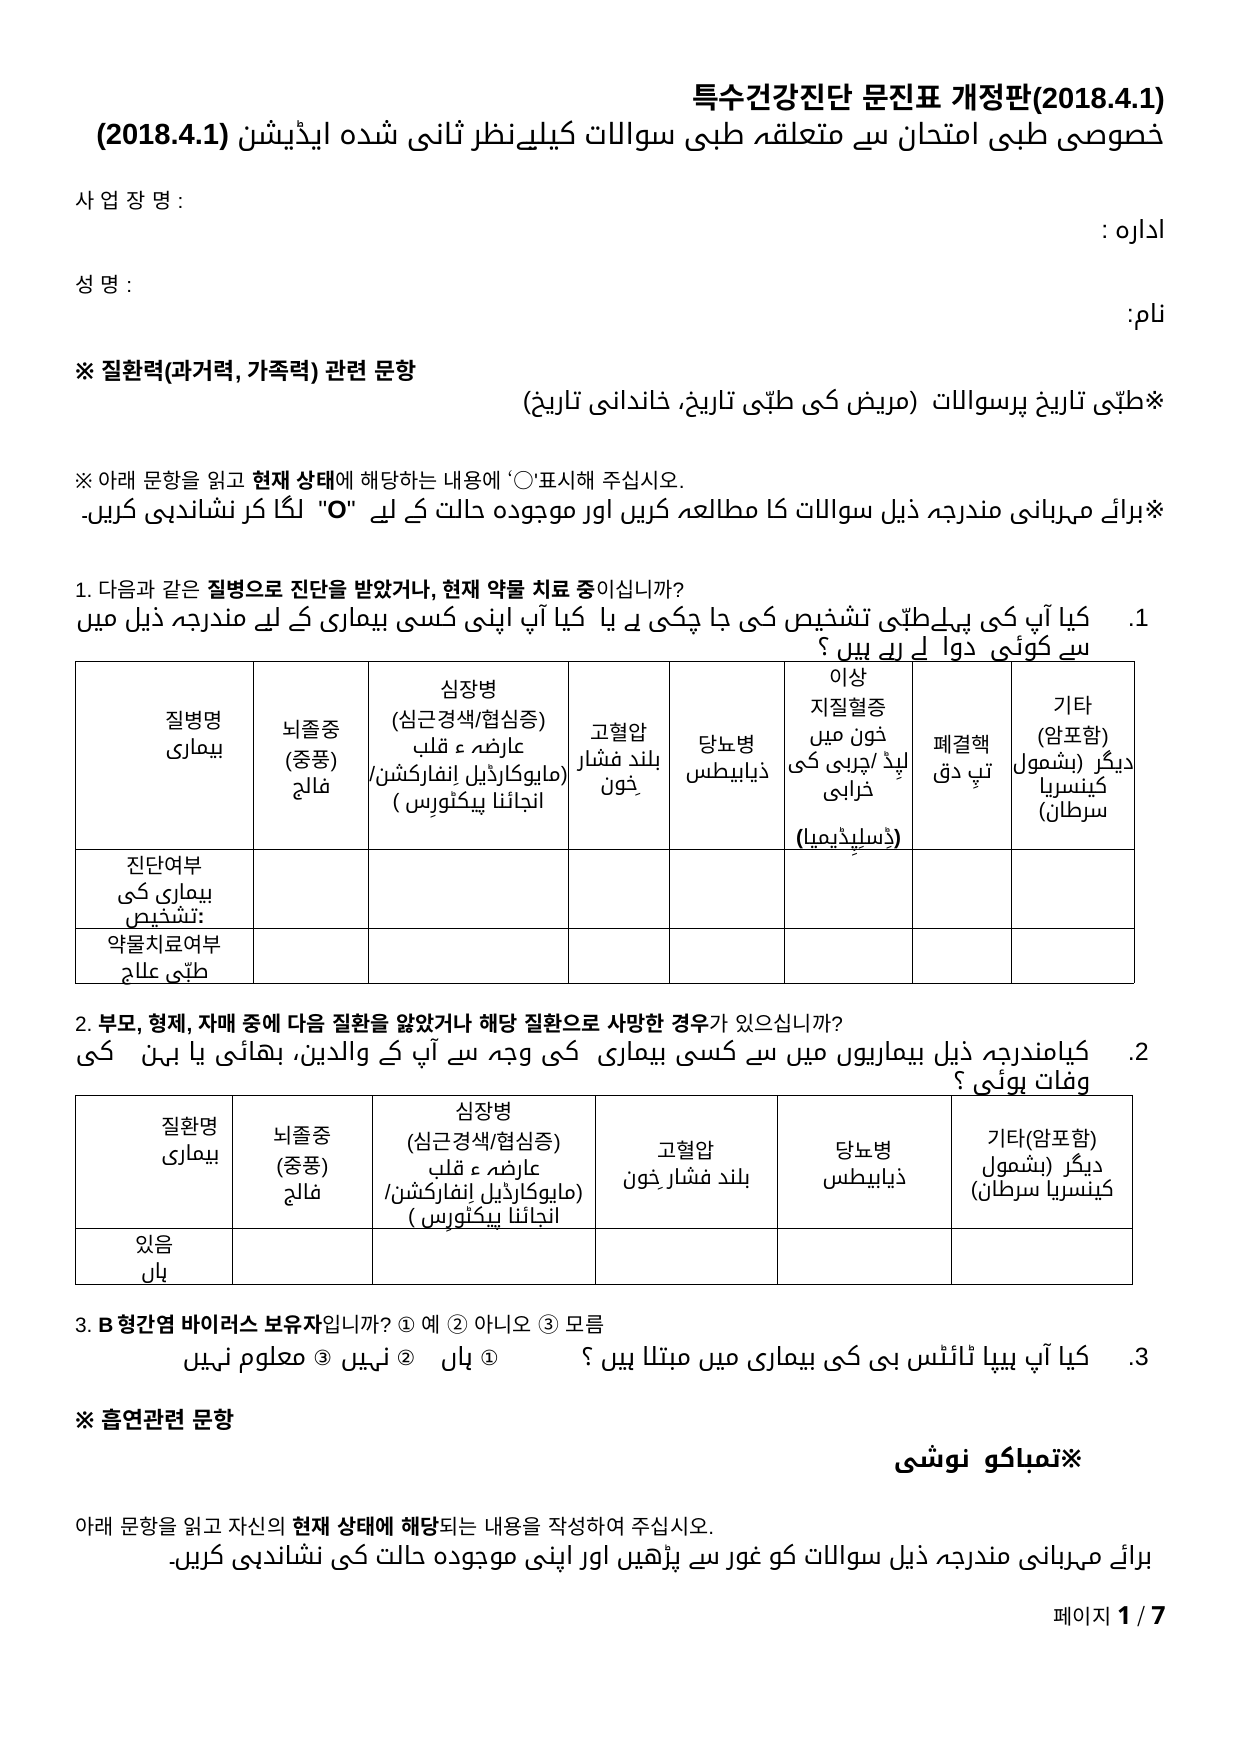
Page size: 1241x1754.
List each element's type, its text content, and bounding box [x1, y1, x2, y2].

table_cell [373, 1229, 595, 1283]
table_cell [952, 1229, 1132, 1283]
table_header 심장병 (심근경색/협심증) عارضہ ء قلب (مایوکارڈیل اِنفارکشن/ انجائنا پیکٹورِس ) [373, 1096, 595, 1227]
text خصوصی طبی امتحان سے متعلقہ طبی سوالات کیلیےنظر ثانی شدہ ایڈیشن (2018.4.1) [75, 117, 1165, 151]
text ※ 아래 문항을 읽고 현재 상태에 해당하는 내용에 ‘○'표시해 주십시오. [75, 464, 1165, 495]
table_header 질병명 بیماری [76, 662, 253, 849]
table_header 당뇨병 ذیابیطس [670, 662, 784, 849]
table_header 고혈압 بلند فشار ِخون [569, 662, 669, 849]
table_cell [670, 850, 784, 928]
table_cell [369, 850, 568, 928]
text 특수건강진단 문진표 개정판(2018.4.1) [75, 75, 1165, 117]
table_cell [369, 929, 568, 982]
table_header 기타 (암포함) دیگر (بشمول کینسریا سرطان) [1012, 662, 1134, 849]
table_header 고혈압 بلند فشار ِخون [596, 1096, 777, 1227]
text ※برائے مہربانی مندرجہ ذیل سوالات کا مطالعہ کریں اور موجودہ حالت کے لیے "O" لگا کر نشاندہی کریں۔ [75, 495, 1165, 524]
list کیا آپ کی پہلےطبّی تشخیص کی جا چکی ہے یا کیا آپ اپنی کسی بیماری کے لیے مندرجہ ذیل میں سے کوئی دوا لے رہے ہیں ؟ [75, 603, 1128, 661]
list کیا آپ ہیپا ٹائٹس بی کی بیماری میں مبتلا ہیں ؟ ① ہاں ② نہیں ③ معلوم نہیں [75, 1338, 1128, 1378]
table_cell [670, 929, 784, 982]
table_header 폐결핵 تپِ دق [913, 662, 1011, 849]
text ※ 흡연관련 문항 [75, 1402, 1165, 1435]
text ادارہ : [75, 214, 1165, 243]
text 2. 부모, 형제, 자매 중에 다음 질환을 앓았거나 해당 질환으로 사망한 경우가 있으십니까? [75, 1007, 1165, 1037]
table_cell [785, 850, 912, 928]
text 1. 다음과 같은 질병으로 진단을 받았거나, 현재 약물 치료 중이십니까? [75, 573, 1165, 603]
table_cell [254, 850, 368, 928]
table_cell 진단여부 بیماری کی تشخیص: [76, 850, 253, 928]
table_header 당뇨병 ذیابیطس [778, 1096, 951, 1227]
table_header 뇌졸중 (중풍) فالج [233, 1096, 372, 1227]
table_header 질환명 بیماری [76, 1096, 232, 1227]
table_header 기타(암포함) دیگر (بشمول کینسریا سرطان) [952, 1096, 1132, 1227]
table_cell 있음 ہاں [76, 1229, 232, 1283]
table_cell [913, 929, 1011, 982]
table_header 심장병 (심근경색/협심증) عارضہ ء قلب (مایوکارڈیل اِنفارکشن/ انجائنا پیکٹورِس ) [369, 662, 568, 849]
table_cell [1012, 850, 1134, 928]
table_header 이상 지질혈증 خون میں لپِڈ /چربی کی خرابی (ڈِسلِپِڈیمیا) [785, 662, 912, 849]
text 3. B형간염 바이러스 보유자입니까? ① 예 ② 아니오 ③ 모름 [75, 1308, 1165, 1338]
table_cell [569, 929, 669, 982]
table_cell [785, 929, 912, 982]
text 사 업 장 명 : [75, 184, 1165, 214]
list برائے مہربانی مندرجہ ذیل سوالات کو غور سے پڑھیں اور اپنی موجودہ حالت کی نشاندہی کریں۔ [75, 1541, 1153, 1569]
table_cell [778, 1229, 951, 1283]
table_cell [254, 929, 368, 982]
text نام: [75, 299, 1165, 327]
text 성 명 : [75, 268, 1165, 299]
text ※ 질환력(과거력, 가족력) 관련 문항 [75, 352, 1165, 386]
text ※طبّی تاریخ پرسوالات (مریض کی طبّی تاریخ، خاندانی تاریخ) [75, 386, 1165, 415]
table_cell [913, 850, 1011, 928]
text 아래 문항을 읽고 자신의 현재 상태에 해당되는 내용을 작성하여 주십시오. [75, 1510, 1165, 1541]
table_cell [233, 1229, 372, 1283]
list ※تمباکو نوشی [75, 1435, 1082, 1482]
table_cell 약물치료여부 طبّی علاج [76, 929, 253, 982]
table_cell [1012, 929, 1134, 982]
table_cell [596, 1229, 777, 1283]
table_header 뇌졸중 (중풍) فالج [254, 662, 368, 849]
table_cell [569, 850, 669, 928]
list کیامندرجہ ذیل بیماریوں میں سے کسی بیماری کی وجہ سے آپ کے والدین، بھائی یا بہن کی وفات ہوئی ؟ [75, 1037, 1128, 1095]
